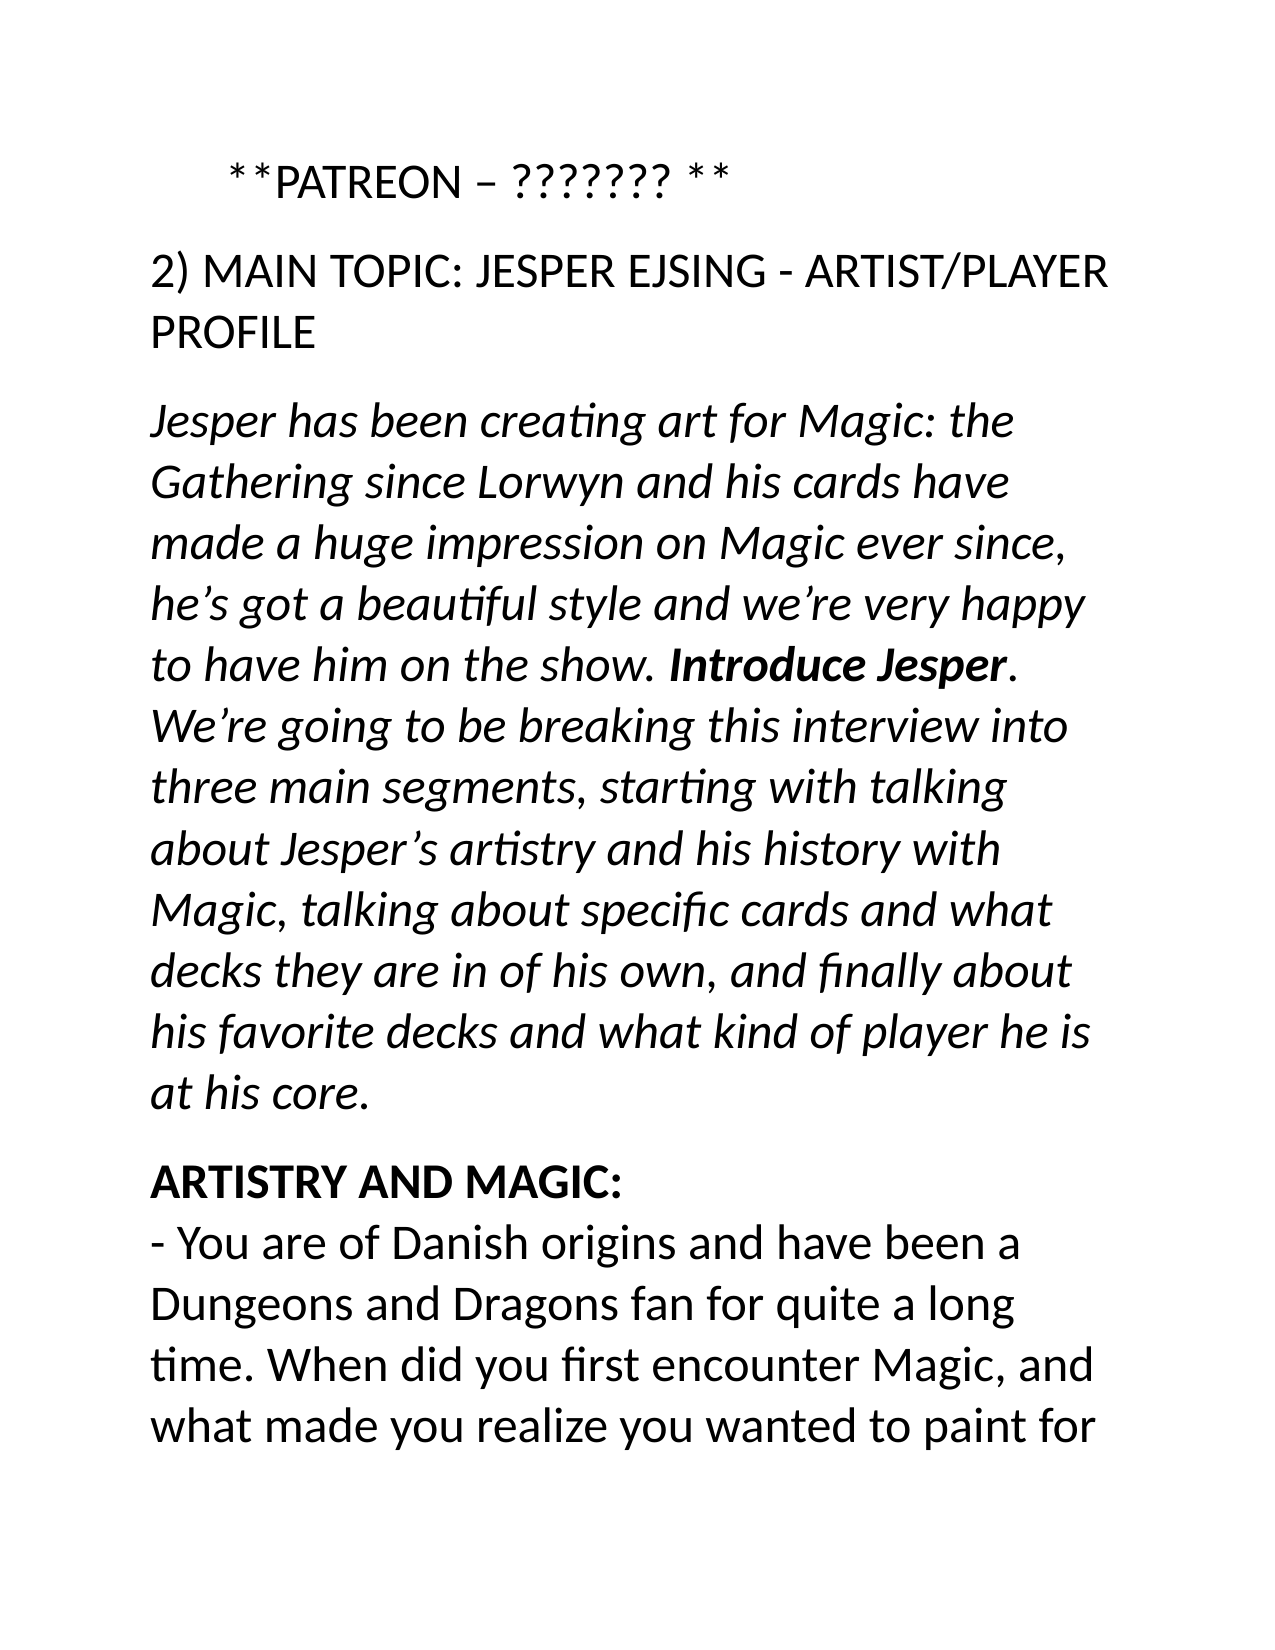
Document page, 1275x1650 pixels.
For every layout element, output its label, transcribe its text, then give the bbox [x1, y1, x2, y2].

text ARTISTRY AND MAGIC: [150, 1213, 1125, 1274]
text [150, 1274, 1125, 1457]
text 2) MAIN TOPIC: JESPER EJSING - ARTIST/PLAYER PROFILE [150, 301, 1125, 423]
text **ULTRA-PRO call-out #1** [225, 150, 1125, 211]
text **PATREON – ??????? ** [225, 211, 1125, 272]
text Jesper has been creating art for Magic: the Gathering since Lorwyn and his cards have made a huge impression on Magic ever since, he’s got a beautiful style and we’re very happy to have him on the show. Introduce Jesper. We’re going to be breaking this interview into three main segments, starting with talking about Jesper’s artistry and his history with Magic, talking about specific cards and what decks they are in of his own, and finally about his favorite decks and what kind of player he is at his core. [150, 452, 1125, 1184]
